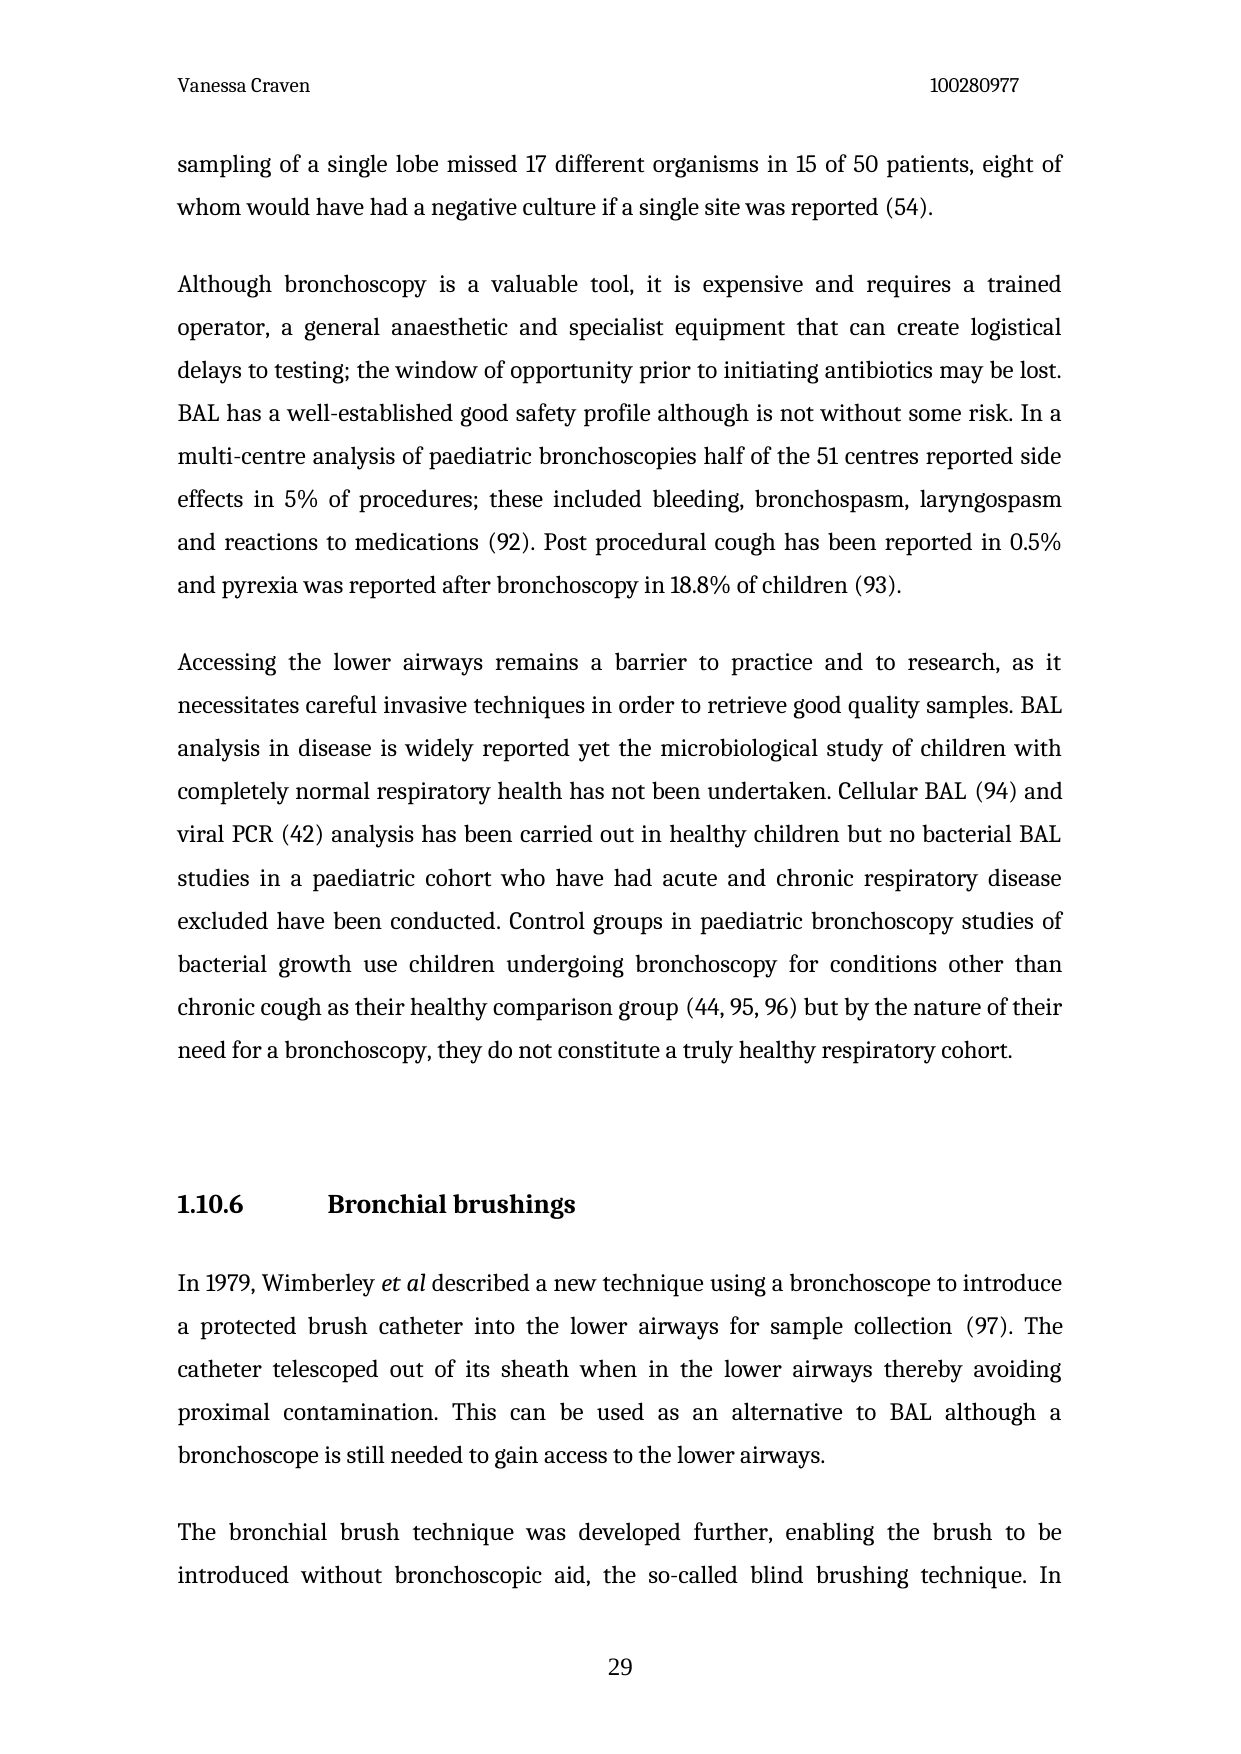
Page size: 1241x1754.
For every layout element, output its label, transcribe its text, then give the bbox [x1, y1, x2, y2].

text In 1979, Wimberley et al described a new technique using a bronchoscope to introduce a protected brush catheter into the lower airways for sample collection (97). The catheter telescoped out of its sheath when in the lower airways thereby avoiding proximal contamination. This can be used as an alternative to BAL although a bronchoscope is still needed to gain access to the lower airways. [177, 1269, 1063, 1470]
text Although bronchoscopy is a valuable tool, it is expensive and requires a trained operator, a general anaesthetic and specialist equipment that can create logistical delays to testing; the window of opportunity prior to initiating antibiotics may be lost. BAL has a well-established good safety profile although is not without some risk. In a multi-centre analysis of paediatric bronchoscopies half of the 51 centres reported side effects in 5% of procedures; these included bleeding, bronchospasm, laryngospasm and reactions to medications (92). Post procedural cough has been reported in 0.5% and pyrexia was reported after bronchoscopy in 18.8% of children (93). [177, 269, 1063, 600]
subtitle 1.10.6 Bronchial brushings [177, 1189, 1063, 1220]
text Accessing the lower airways remains a barrier to practice and to research, as it necessitates careful invasive techniques in order to retrieve good quality samples. BAL analysis in disease is widely reported yet the microbiological study of children with completely normal respiratory health has not been undertaken. Cellular BAL (94) and viral PCR (42) analysis has been carried out in healthy children but no bacterial BAL studies in a paediatric cohort who have had acute and chronic respiratory disease excluded have been conducted. Control groups in paediatric bronchoscopy studies of bacterial growth use children undergoing bronchoscopy for conditions other than chronic cough as their healthy comparison group (44, 95, 96) but by the nature of their need for a bronchoscopy, they do not constitute a truly healthy respiratory cohort. [177, 648, 1063, 1065]
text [177, 1518, 1063, 1590]
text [177, 150, 1063, 222]
